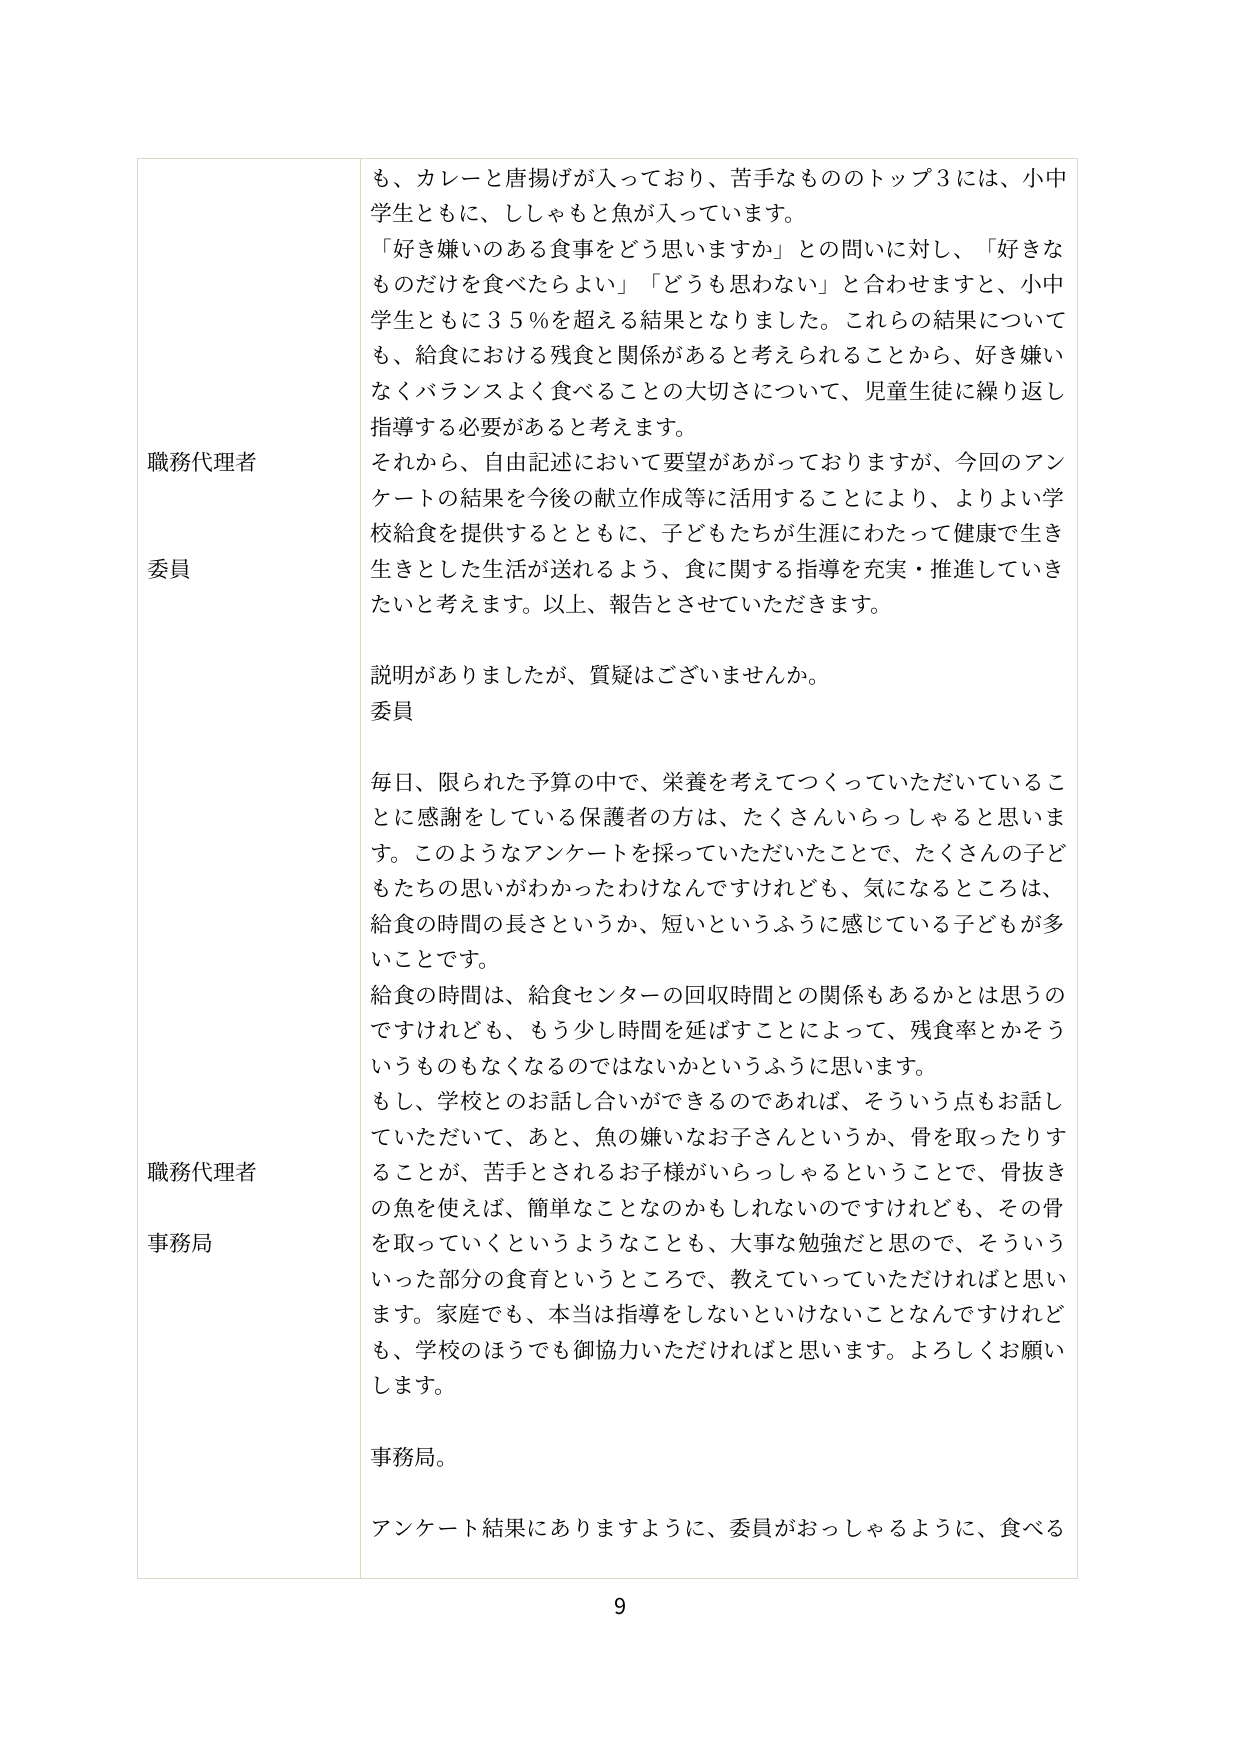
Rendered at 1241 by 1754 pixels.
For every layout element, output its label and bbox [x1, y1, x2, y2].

table_header [361, 159, 1077, 1578]
table_header [138, 159, 360, 1578]
